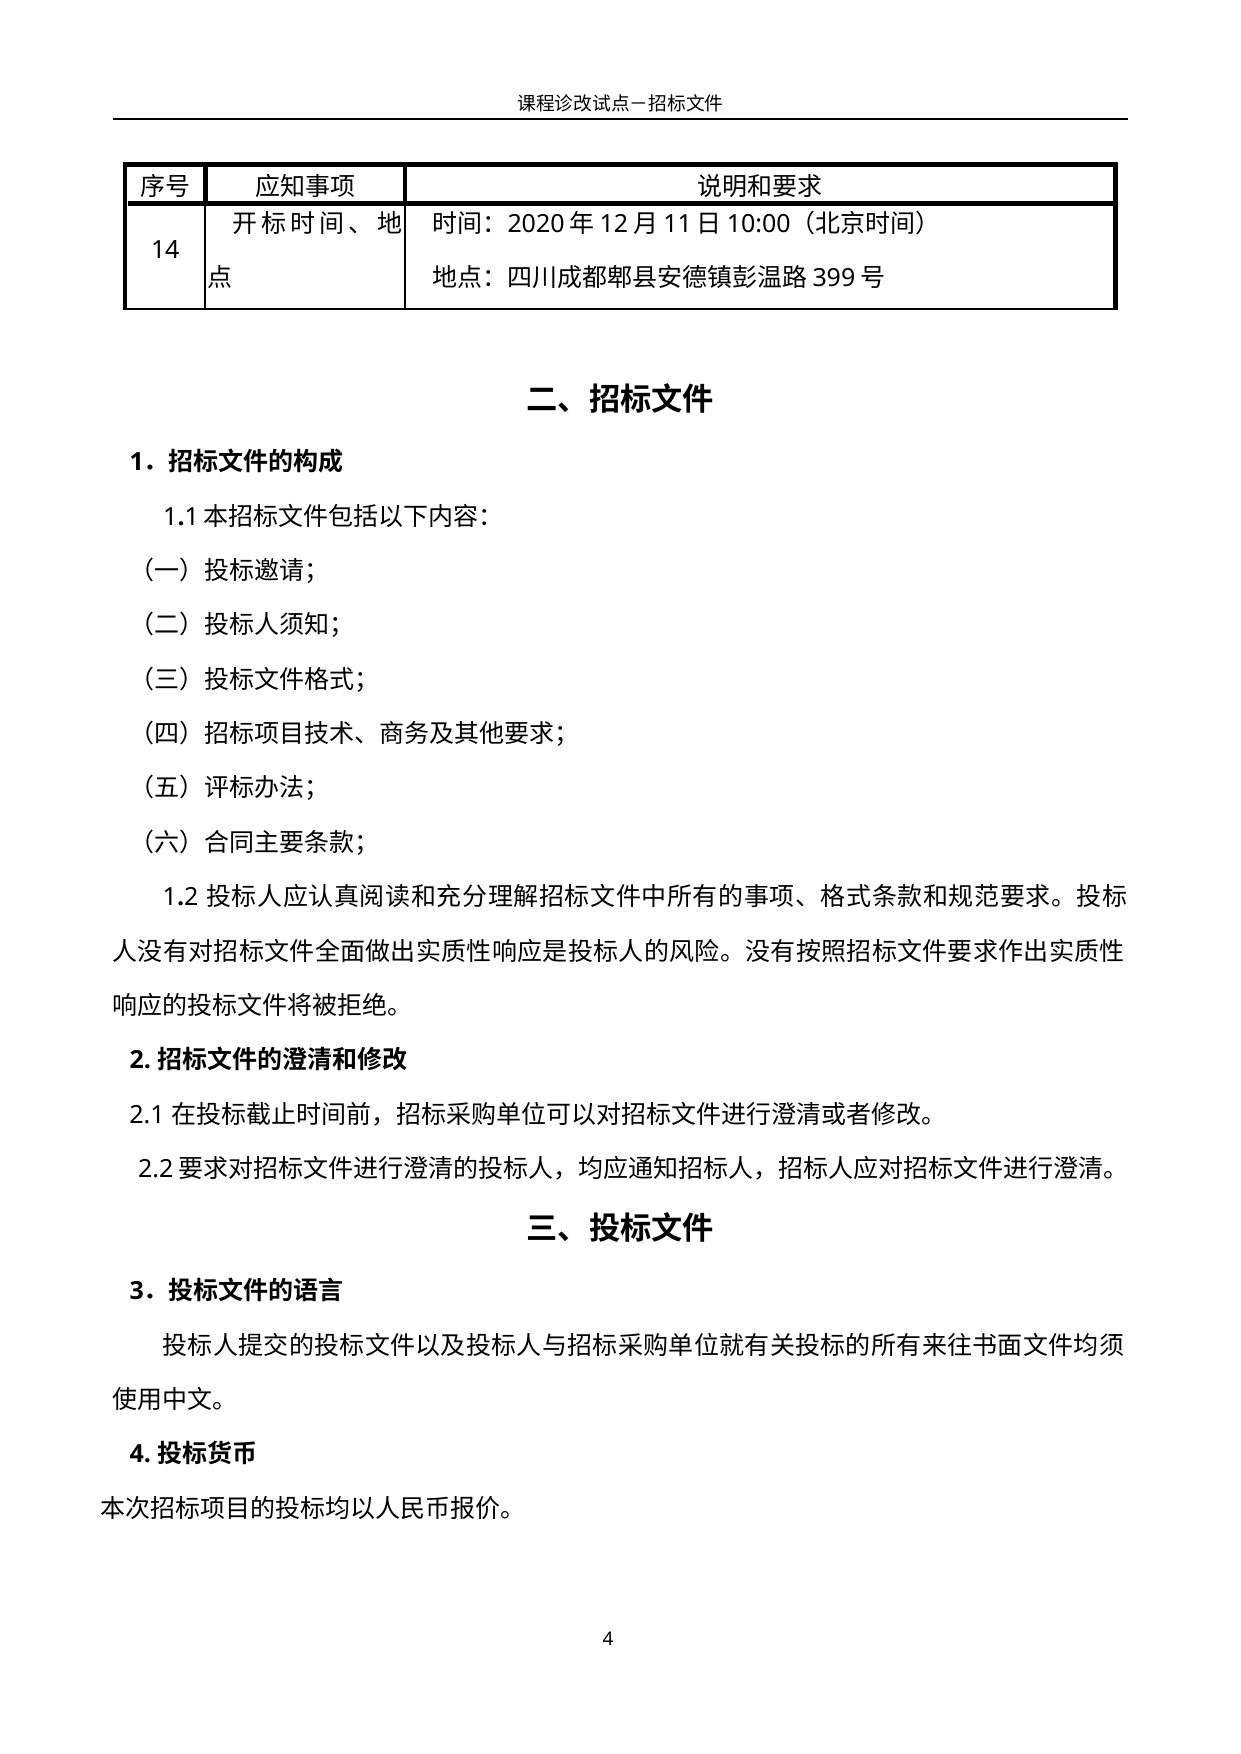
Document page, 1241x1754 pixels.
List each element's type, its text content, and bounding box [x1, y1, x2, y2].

table_cell 14 [127, 202, 204, 308]
subtitle 二、招标文件 [112, 374, 1128, 419]
text （一）投标邀请； [112, 550, 1128, 587]
subtitle 2. 招标文件的澄清和修改 [112, 1040, 1128, 1076]
subtitle 三、投标文件 [112, 1203, 1128, 1248]
text （三）投标文件格式； [112, 659, 1128, 695]
text 投标人提交的投标文件以及投标人与招标采购单位就有关投标的所有来往书面文件均须使用中文。 [112, 1325, 1128, 1416]
table_header 序号 [127, 167, 203, 201]
text 1.2 投标人应认真阅读和充分理解招标文件中所有的事项、格式条款和规范要求。投标人没有对招标文件全面做出实质性响应是投标人的风险。没有按照招标文件要求作出实质性响应的投标文件将被拒绝。 [112, 877, 1128, 1022]
text 1.1本招标文件包括以下内容： [112, 496, 1128, 532]
subtitle 3．投标文件的语言 [112, 1271, 1128, 1307]
subtitle 4. 投标货币 [112, 1434, 1128, 1470]
text 2.2要求对招标文件进行澄清的投标人，均应通知招标人，招标人应对招标文件进行澄清。 [113, 1148, 1128, 1185]
text 本次招标项目的投标均以人民币报价。 [100, 1488, 1128, 1524]
table_cell 时间：2020年12月11日10:00（北京时间） 地点：四川成都郫县安德镇彭温路399号 [406, 206, 1113, 308]
table_header 应知事项 [208, 167, 403, 201]
text （五）评标办法； [112, 768, 1128, 804]
table_cell 开标时间、地点 [206, 206, 404, 308]
text 2.1 在投标截止时间前，招标采购单位可以对招标文件进行澄清或者修改。 [112, 1094, 1128, 1130]
text （六）合同主要条款； [112, 822, 1128, 858]
text （四）招标项目技术、商务及其他要求； [112, 713, 1128, 750]
text （二）投标人须知； [112, 605, 1128, 641]
table_header 说明和要求 [407, 167, 1113, 201]
subtitle 1．招标文件的构成 [112, 442, 1128, 478]
